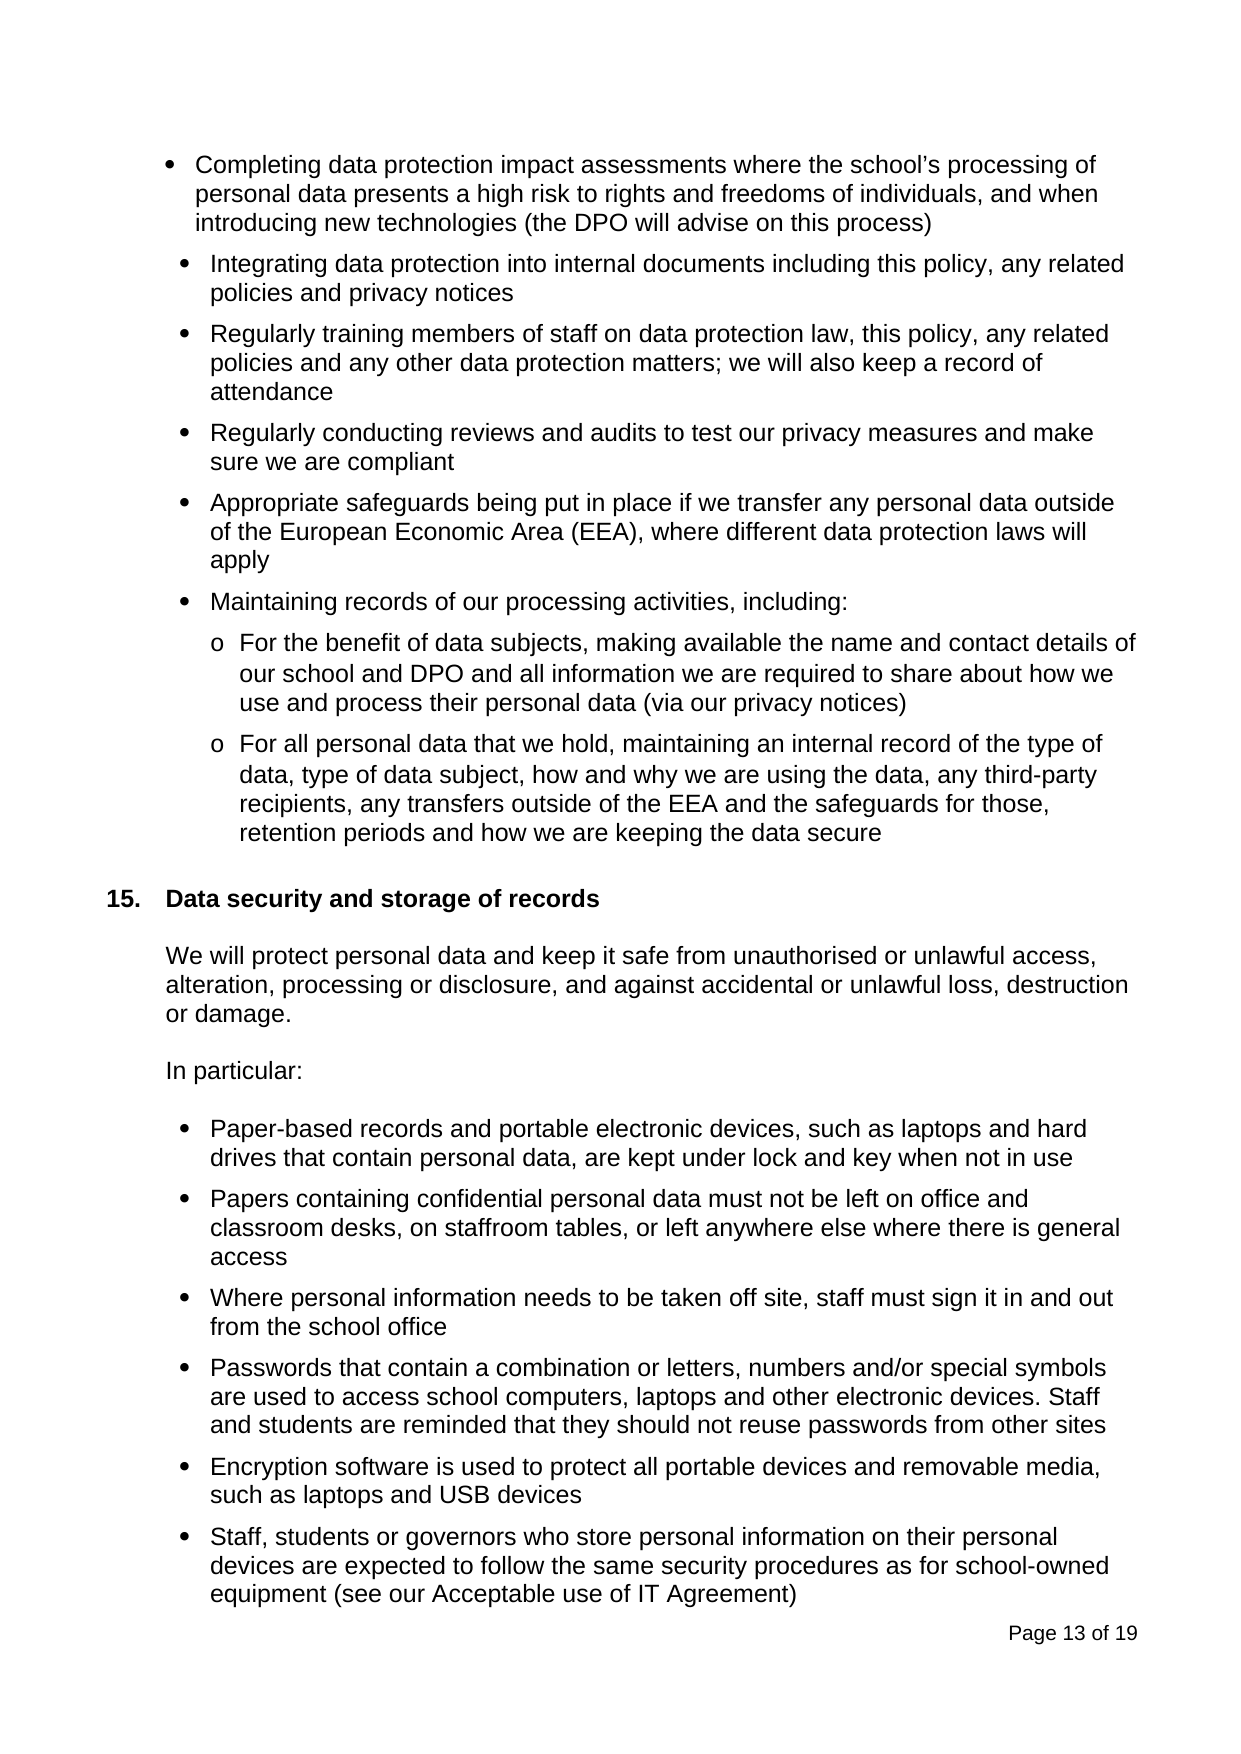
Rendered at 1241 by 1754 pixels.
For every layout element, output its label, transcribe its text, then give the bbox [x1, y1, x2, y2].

list Papers containing confidential personal data must not be left on office and classroom desks, on staffroom tables, or left anywhere else where there is general access [180, 1184, 1138, 1270]
list For all personal data that we hold, maintaining an internal record of the type of data, type of data subject, how and why we are using the data, any third-party recipients, any transfers outside of the EEA and the safeguards for those, retention periods and how we are keeping the data secure [209, 729, 1138, 846]
list Maintaining records of our processing activities, including: [180, 587, 1138, 616]
list Staff, students or governors who store personal information on their personal devices are expected to follow the same security procedures as for school-owned equipment (see our Acceptable use of IT Agreement) [180, 1522, 1138, 1608]
text We will protect personal data and keep it safe from unauthorised or unlawful access, alteration, processing or disclosure, and against accidental or unlawful loss, destruction or damage. [106, 941, 1138, 1027]
list Passwords that contain a combination or letters, numbers and/or special symbols are used to access school computers, laptops and other electronic devices. Staff and students are reminded that they should not reuse passwords from other sites [180, 1353, 1138, 1439]
list Regularly training members of staff on data protection law, this policy, any related policies and any other data protection matters; we will also keep a record of attendance [180, 319, 1138, 405]
list Where personal information needs to be taken off site, staff must sign it in and out from the school office [180, 1283, 1138, 1340]
list For the benefit of data subjects, making available the name and contact details of our school and DPO and all information we are required to share about how we use and process their personal data (via our privacy notices) [209, 628, 1138, 717]
text In particular: [106, 1056, 1138, 1085]
list Appropriate safeguards being put in place if we transfer any personal data outside of the European Economic Area (EEA), where different data protection laws will apply [180, 488, 1138, 574]
subtitle 15. Data security and storage of records [106, 884, 1138, 912]
list Completing data protection impact assessments where the school’s processing of personal data presents a high risk to rights and freedoms of individuals, and when introducing new technologies (the DPO will advise on this process) [165, 150, 1138, 236]
list Encryption software is used to protect all portable devices and removable media, such as laptops and USB devices [180, 1452, 1138, 1509]
list Paper-based records and portable electronic devices, such as laptops and hard drives that contain personal data, are kept under lock and key when not in use [180, 1114, 1138, 1171]
list Regularly conducting reviews and audits to test our privacy measures and make sure we are compliant [180, 418, 1138, 475]
list Integrating data protection into internal documents including this policy, any related policies and privacy notices [180, 249, 1138, 306]
